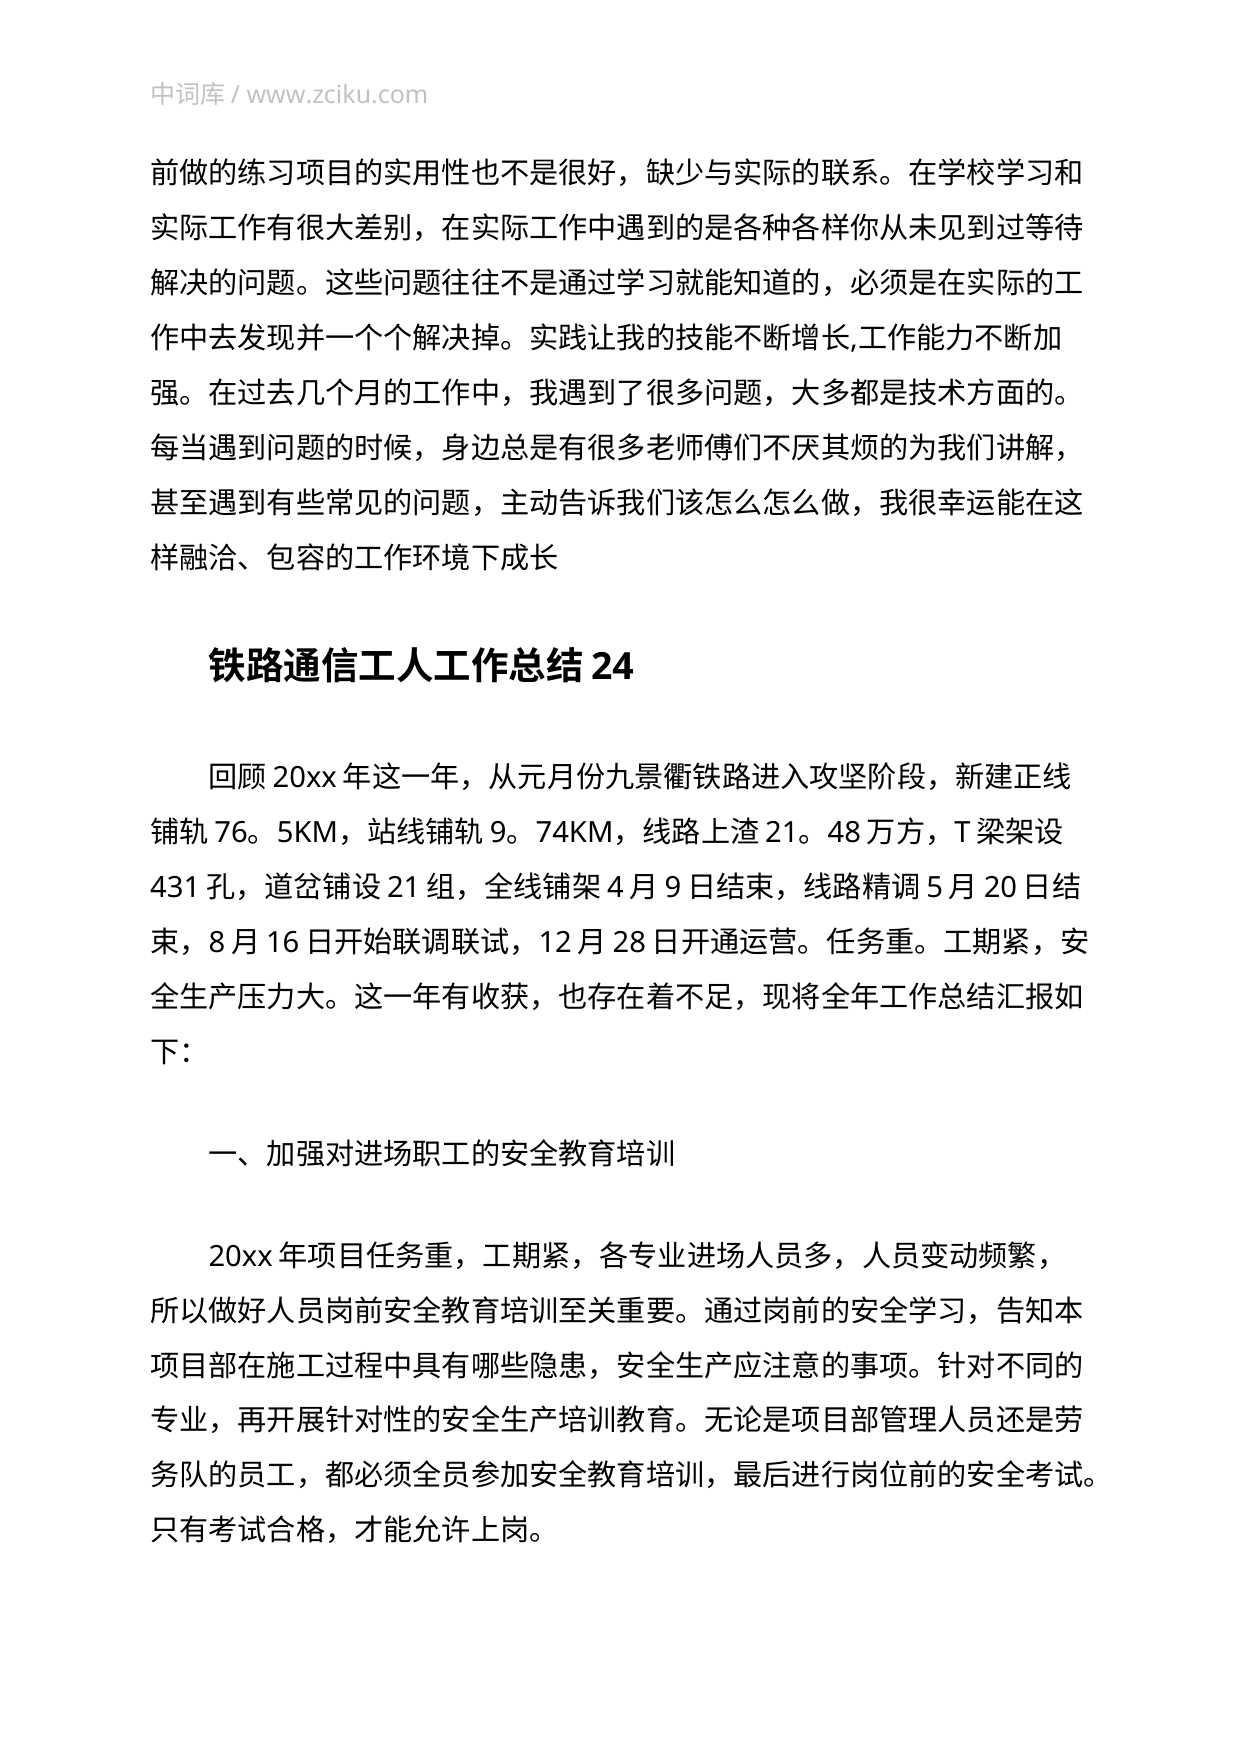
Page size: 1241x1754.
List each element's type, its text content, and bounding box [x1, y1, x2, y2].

text 回顾20xx年这一年，从元月份九景衢铁路进入攻坚阶段，新建正线铺轨76。5KM，站线铺轨9。74KM，线路上渣21。48万方，T梁架设431孔，道岔铺设21组，全线铺架4月9日结束，线路精调5月20日结束，8月16日开始联调联试，12月28日开通运营。任务重。工期紧，安全生产压力大。这一年有收获，也存在着不足，现将全年工作总结汇报如下： [150, 754, 1090, 1071]
text 一、加强对进场职工的安全教育培训 [150, 1130, 1090, 1173]
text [150, 150, 1090, 577]
text 20xx年项目任务重，工期紧，各专业进场人员多，人员变动频繁，所以做好人员岗前安全教育培训至关重要。通过岗前的安全学习，告知本项目部在施工过程中具有哪些隐患，安全生产应注意的事项。针对不同的专业，再开展针对性的安全生产培训教育。无论是项目部管理人员还是劳务队的员工，都必须全员参加安全教育培训，最后进行岗位前的安全考试。只有考试合格，才能允许上岗。 [150, 1232, 1090, 1549]
text 铁路通信工人工作总结24 [150, 636, 1090, 691]
